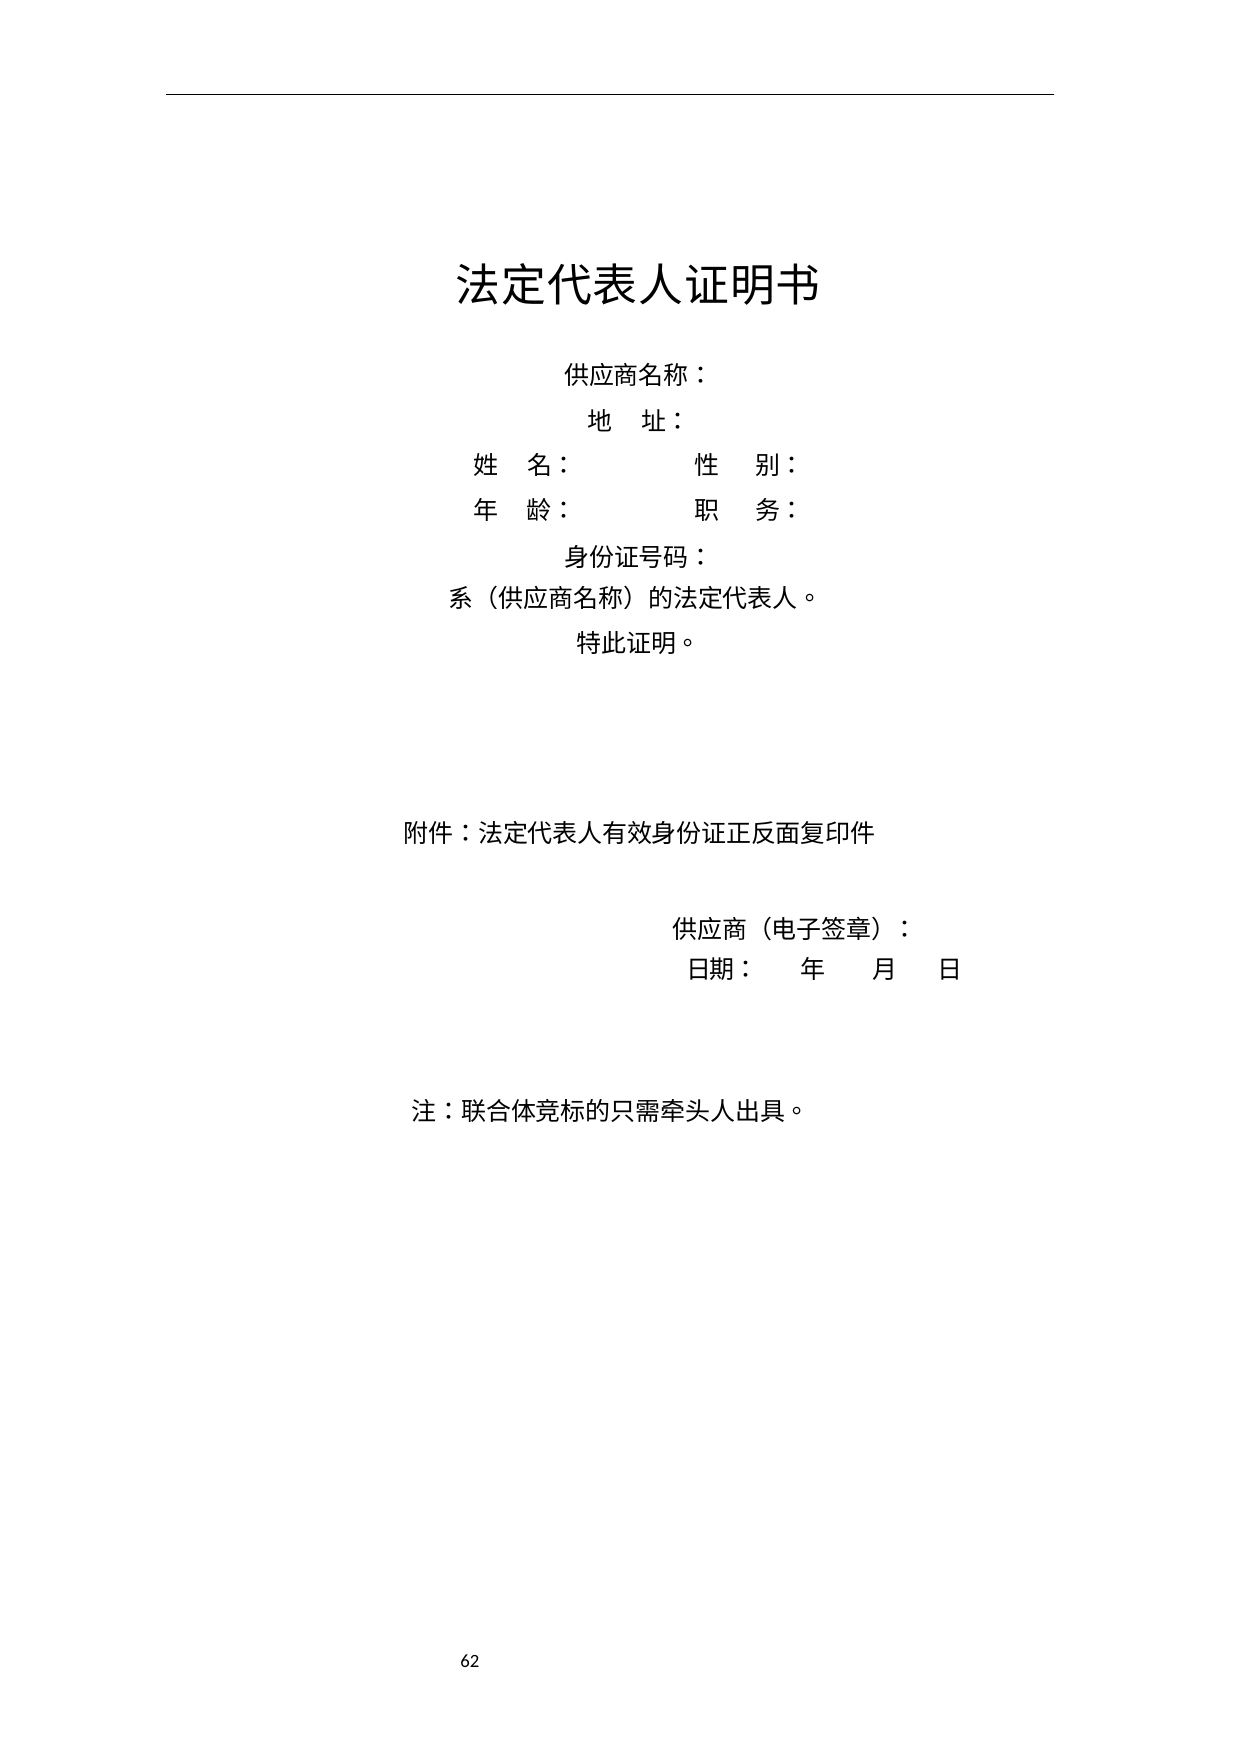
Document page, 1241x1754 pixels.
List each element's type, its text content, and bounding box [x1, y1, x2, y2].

text 特此证明。 [223, 631, 1054, 657]
text 注：联合体竞标的只需牵头人出具。 [166, 1100, 1054, 1126]
text 日期： 年 月 日 [596, 958, 1054, 984]
text 法定代表人证明书 [455, 258, 1054, 312]
text 姓 名： 性 别： [223, 453, 1054, 479]
text 附件：法定代表人有效身份证正反面复印件 [224, 822, 1054, 848]
text 地 址： [223, 409, 1054, 436]
text 年 龄： 职 务： [223, 498, 1054, 525]
text 供应商（电子签章）： [535, 915, 1054, 944]
text 身份证号码： [223, 543, 1054, 572]
text 供应商名称： [223, 363, 1054, 390]
text 系（供应商名称）的法定代表人。 [217, 586, 1054, 613]
